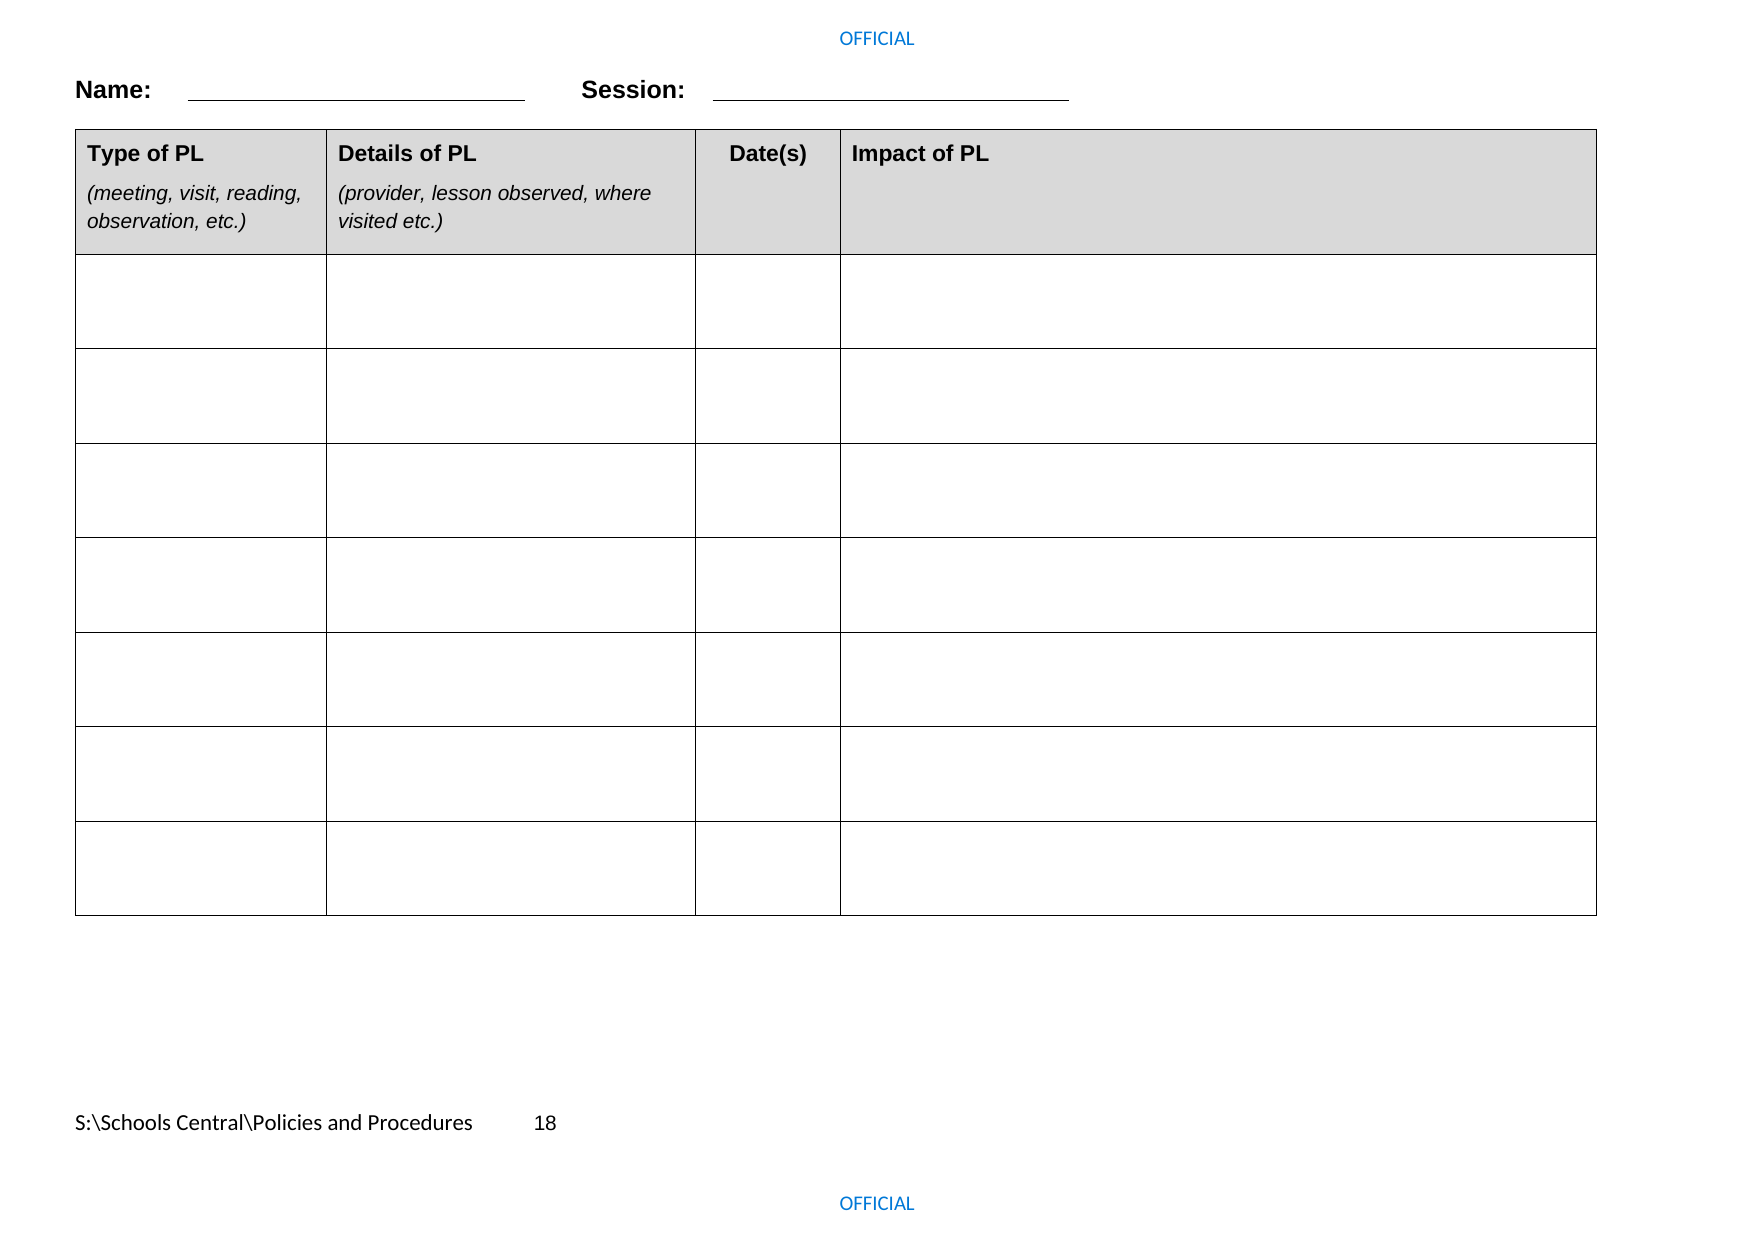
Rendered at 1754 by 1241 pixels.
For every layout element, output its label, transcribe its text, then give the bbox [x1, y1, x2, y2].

table_cell [76, 444, 326, 537]
table_cell [841, 538, 1596, 632]
table_cell [76, 349, 326, 443]
table_cell [696, 255, 840, 348]
table_cell [76, 727, 326, 821]
table_cell [841, 255, 1596, 348]
table_cell [76, 255, 326, 348]
text Name: Session: [75, 75, 1679, 104]
table_cell [327, 538, 695, 632]
table_cell [327, 444, 695, 537]
table_cell [696, 633, 840, 726]
table_header Impact of PL [841, 130, 1596, 254]
table_cell [696, 444, 840, 537]
table_cell [696, 538, 840, 632]
table_cell [327, 822, 695, 915]
table_cell [76, 822, 326, 915]
table_cell [696, 727, 840, 821]
table_header Date(s) [696, 130, 840, 254]
table_cell [327, 633, 695, 726]
table_cell [841, 633, 1596, 726]
table_header Details of PL (provider, lesson observed, where visited etc.) [327, 130, 695, 254]
table_cell [841, 444, 1596, 537]
table_cell [696, 822, 840, 915]
table_cell [841, 727, 1596, 821]
table_cell [76, 633, 326, 726]
table_cell [841, 822, 1596, 915]
table_cell [841, 349, 1596, 443]
table_cell [327, 255, 695, 348]
table_cell [327, 727, 695, 821]
table_cell [76, 538, 326, 632]
table_cell [696, 349, 840, 443]
table_header Type of PL (meeting, visit, reading, observation, etc.) [76, 130, 326, 254]
table_cell [327, 349, 695, 443]
